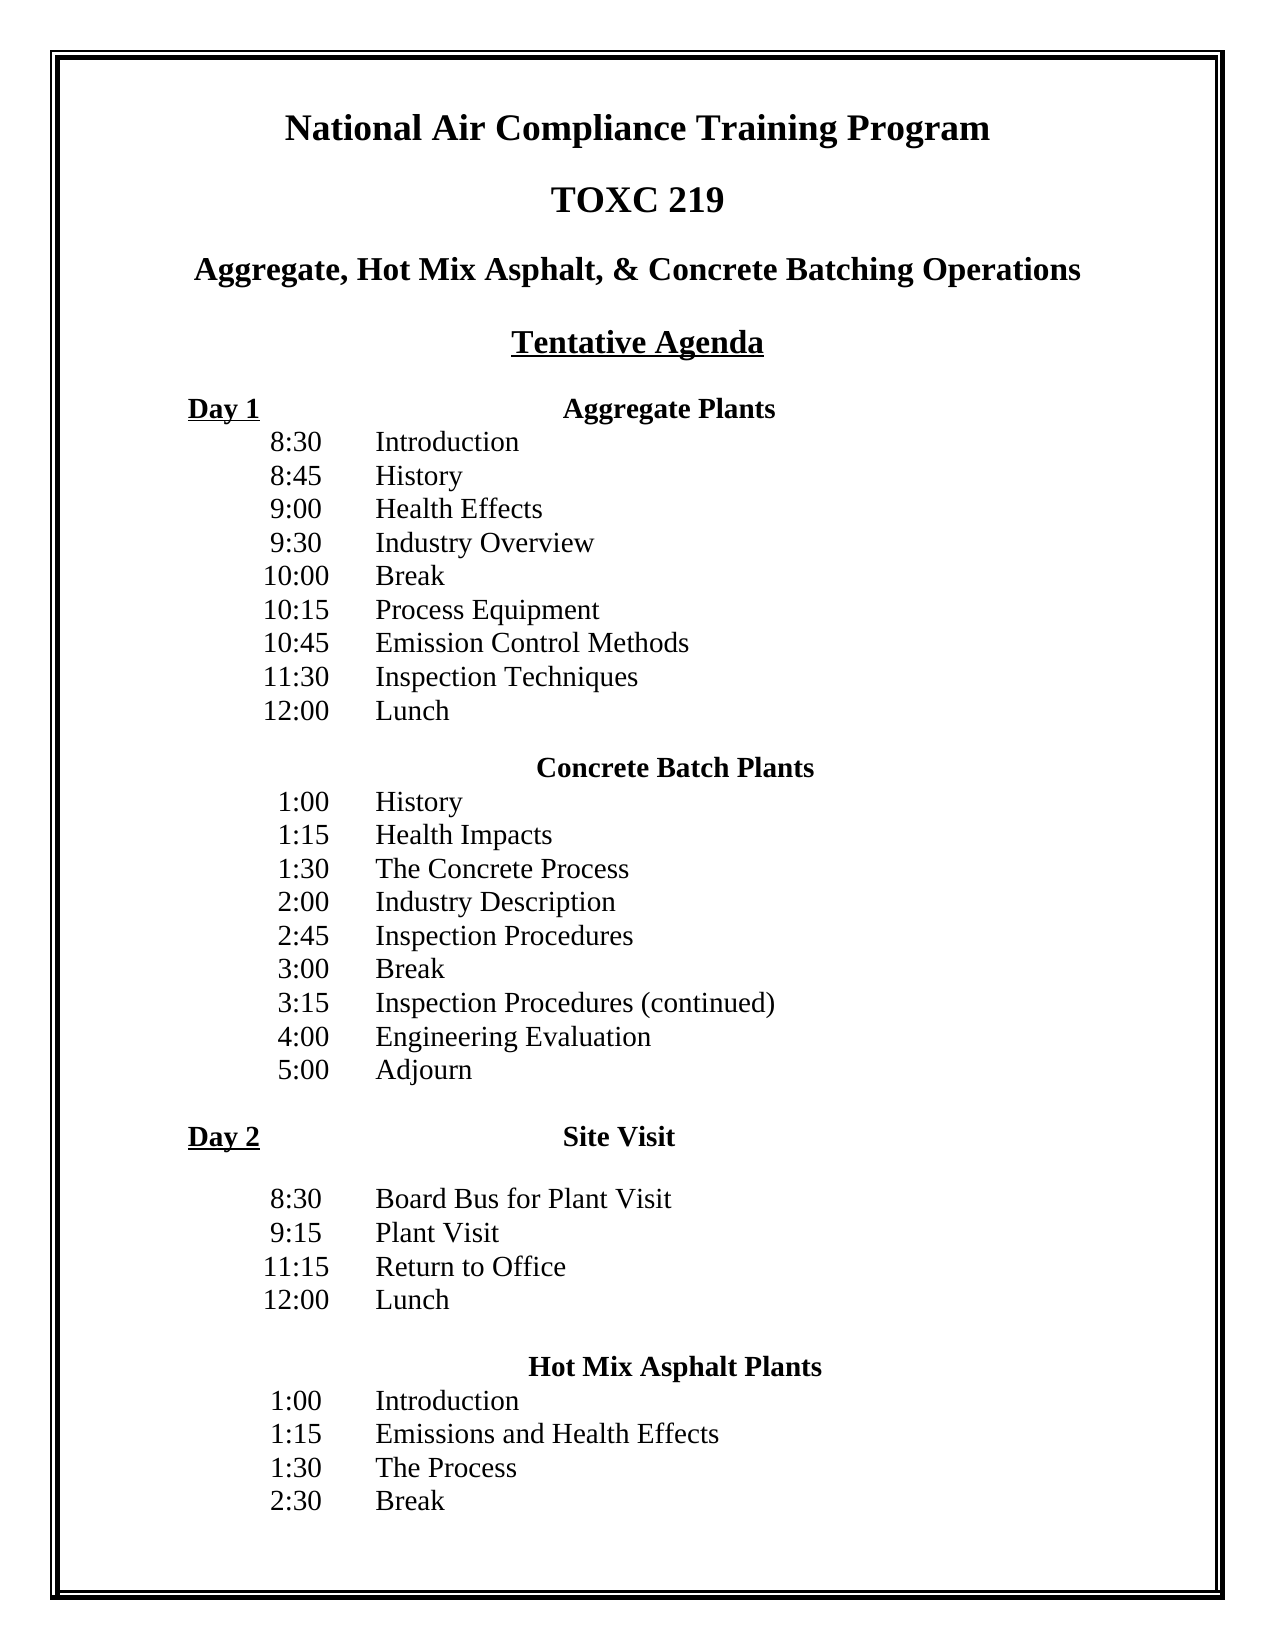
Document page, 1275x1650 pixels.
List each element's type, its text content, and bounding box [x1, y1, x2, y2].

text 5:00 Adjourn [263, 1052, 1087, 1086]
text 2:00 Industry Description [263, 884, 1087, 918]
text 11:15 Return to Office [263, 1249, 1087, 1282]
subtitle National Air Compliance Training Program [188, 105, 1087, 148]
text 3:15 Inspection Procedures (continued) [263, 985, 1087, 1019]
text Day 1 Aggregate Plants [188, 391, 1087, 424]
text Industry Overview [263, 525, 1087, 558]
text 10:00 Break [263, 558, 1087, 592]
text Lunch [263, 693, 1087, 726]
subtitle Tentative Agenda [188, 322, 1087, 361]
text 8:45 History [263, 458, 1087, 491]
text 1:00 History [263, 784, 1087, 817]
text 9:15 Plant Visit [263, 1215, 1087, 1249]
subtitle Aggregate, Hot Mix Asphalt, & Concrete Batching Operations [188, 249, 1087, 287]
text 4:00 Engineering Evaluation [263, 1019, 1087, 1052]
text 1:30 The Concrete Process [263, 851, 1087, 884]
text 3:00 Break [263, 952, 1087, 985]
text 1:00 Introduction [263, 1383, 1087, 1416]
text TOXC 219 [188, 177, 1087, 220]
text 8:30 Introduction [263, 424, 1087, 458]
text 2:30 Break [263, 1483, 1087, 1517]
text 8:30 Board Bus for Plant Visit [263, 1182, 1087, 1215]
text Emission Control Methods [263, 626, 1087, 659]
text 1:15 Health Impacts [263, 817, 1087, 851]
text 2:45 Inspection Procedures [263, 918, 1087, 952]
text 1:30 The Process [263, 1450, 1087, 1483]
text 1:15 Emissions and Health Effects [263, 1416, 1087, 1450]
text Concrete Batch Plants [263, 750, 1087, 784]
text 12:00 Lunch [263, 1282, 1087, 1316]
text Hot Mix Asphalt Plants [263, 1349, 1087, 1383]
text Process Equipment [263, 592, 1087, 626]
text 9:00 Health Effects [263, 491, 1087, 525]
text Inspection Techniques [263, 659, 1087, 693]
text Day 2 Site Visit [188, 1119, 1087, 1153]
